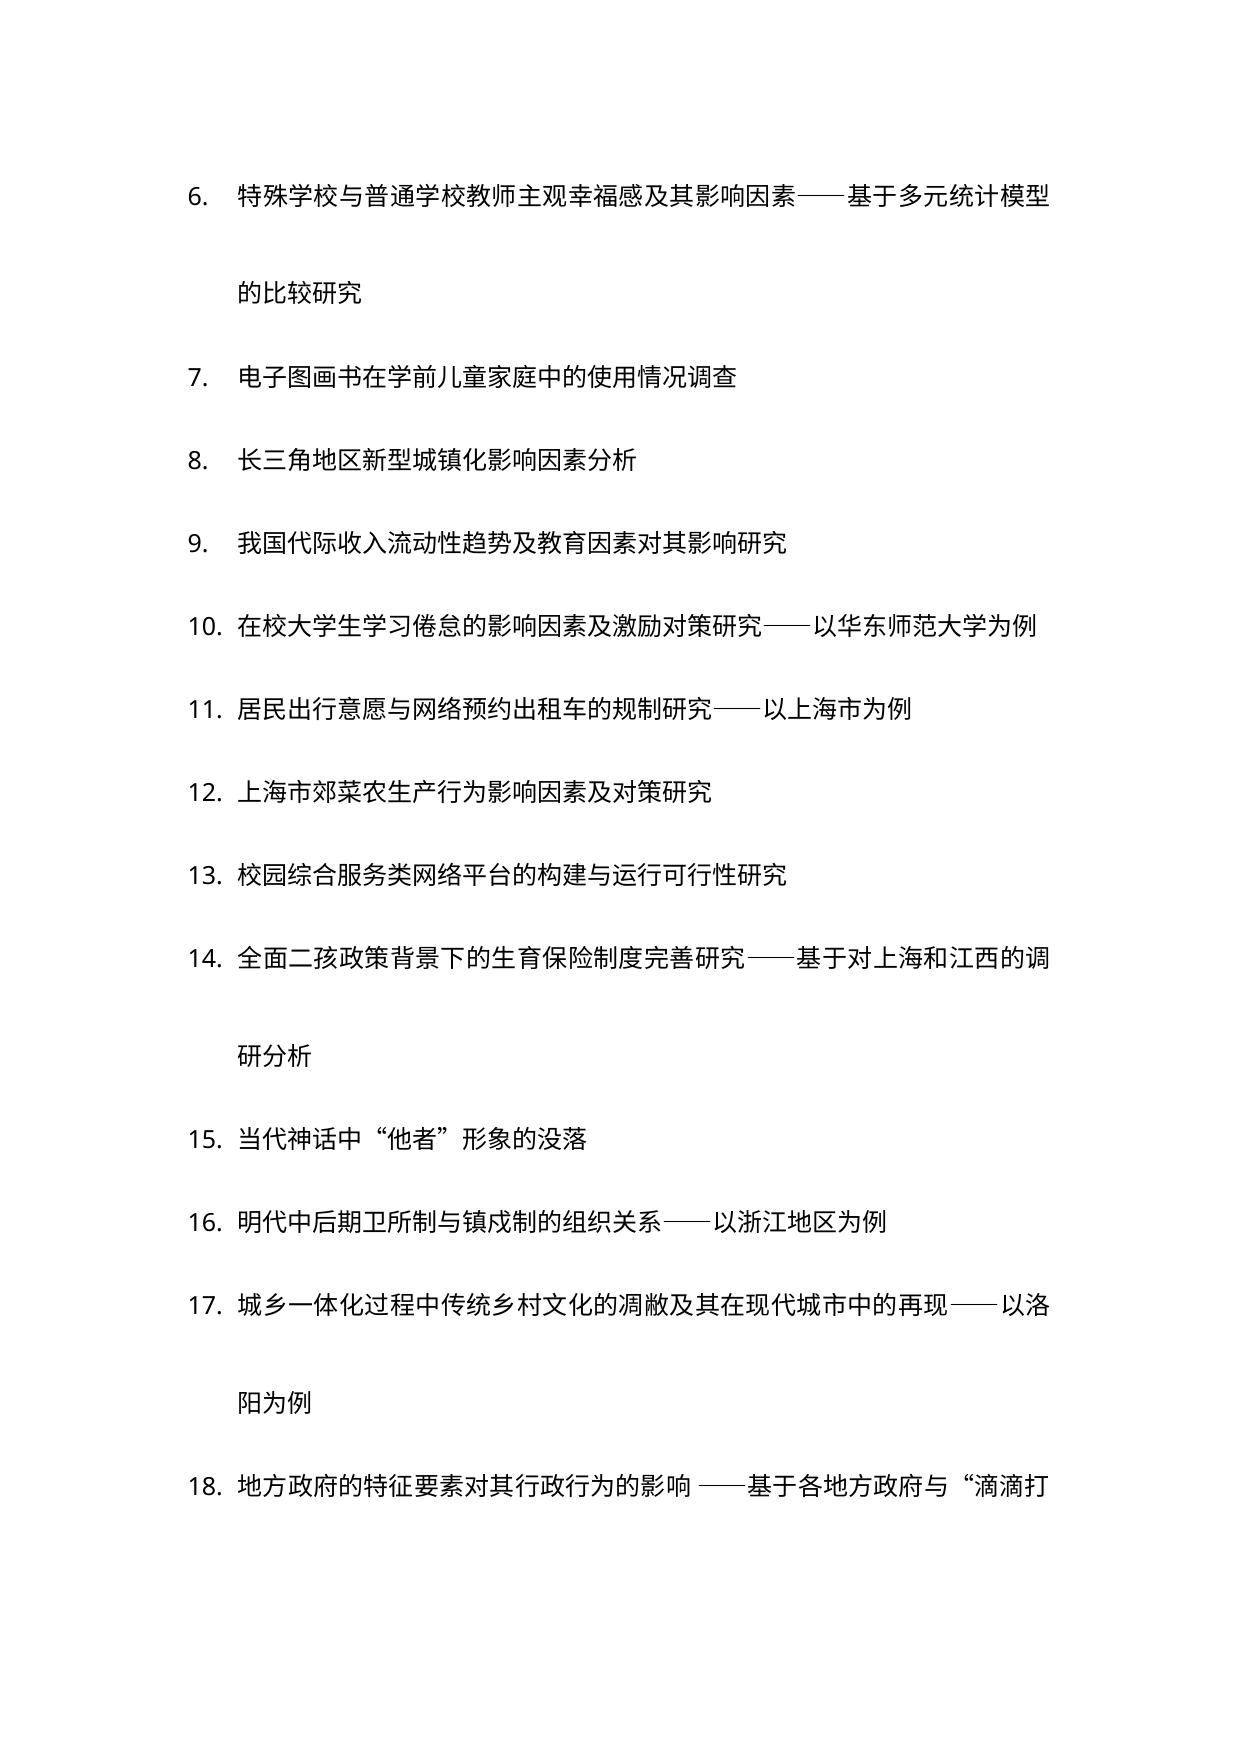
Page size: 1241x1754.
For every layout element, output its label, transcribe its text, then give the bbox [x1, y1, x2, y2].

list 城乡一体化过程中传统乡村文化的凋敝及其在现代城市中的再现——以洛阳为例 [187, 1271, 1053, 1434]
list 居民出行意愿与网络预约出租车的规制研究——以上海市为例 [187, 675, 1053, 740]
list 特殊学校与普通学校教师主观幸福感及其影响因素——基于多元统计模型的比较研究 [187, 162, 1053, 324]
list 长三角地区新型城镇化影响因素分析 [187, 426, 1053, 491]
list 我国代际收入流动性趋势及教育因素对其影响研究 [187, 509, 1053, 574]
list 上海市郊菜农生产行为影响因素及对策研究 [187, 758, 1053, 823]
list 全面二孩政策背景下的生育保险制度完善研究——基于对上海和江西的调研分析 [187, 924, 1053, 1087]
list 电子图画书在学前儿童家庭中的使用情况调查 [187, 343, 1053, 408]
list 当代神话中“他者”形象的没落 [187, 1105, 1053, 1170]
list 明代中后期卫所制与镇戍制的组织关系——以浙江地区为例 [187, 1188, 1053, 1253]
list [187, 1452, 1053, 1517]
list 在校大学生学习倦怠的影响因素及激励对策研究——以华东师范大学为例 [187, 592, 1053, 657]
list 校园综合服务类网络平台的构建与运行可行性研究 [187, 841, 1053, 906]
